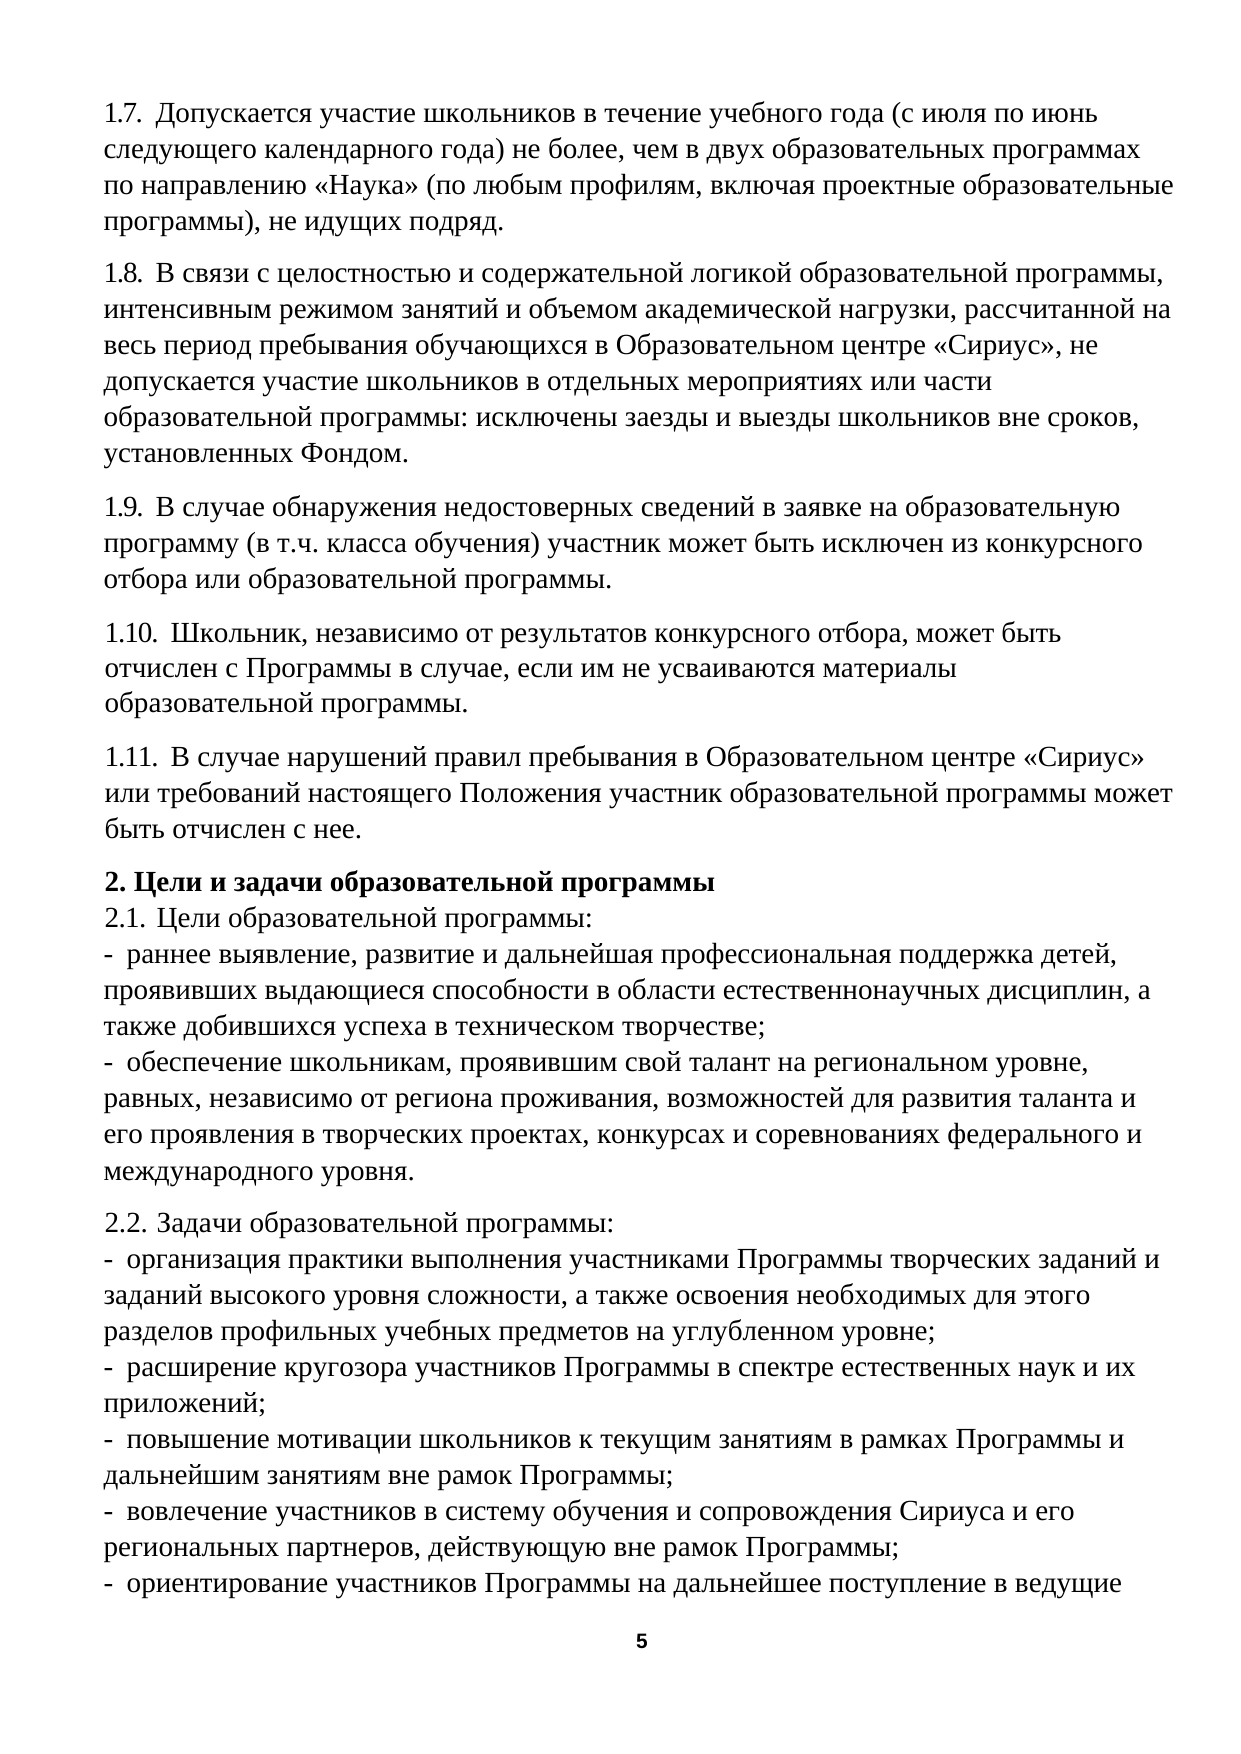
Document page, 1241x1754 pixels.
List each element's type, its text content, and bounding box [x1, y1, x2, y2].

list организация практики выполнения участниками Программы творческих заданий и заданий высокого уровня сложности, а также освоения необходимых для этого разделов профильных учебных предметов на углубленном уровне; [103, 1239, 1176, 1347]
list ориентирование участников Программы на дальнейшее поступление в ведущие [103, 1564, 1176, 1600]
list Допускается участие школьников в течение учебного года (с июля по июнь следующего календарного года) не более, чем в двух образовательных программах по направлению «Наука» (по любым профилям, включая проектные образовательные программы), не идущих подряд. [103, 94, 1176, 238]
text 2. Цели и задачи образовательной программы [104, 863, 1176, 899]
list обеспечение школьникам, проявившим свой талант на региональном уровне, равных, независимо от региона проживания, возможностей для развития таланта и его проявления в творческих проектах, конкурсах и соревнованиях федерального и международного уровня. [103, 1043, 1176, 1187]
list В случае обнаружения недостоверных сведений в заявке на образовательную программу (в т.ч. класса обучения) участник может быть исключен из конкурсного отбора или образовательной программы. [103, 487, 1176, 595]
list расширение кругозора участников Программы в спектре естественных наук и их приложений; [103, 1347, 1176, 1419]
list Школьник, независимо от результатов конкурсного отбора, может быть отчислен с Программы в случае, если им не усваиваются материалы образовательной программы. [104, 615, 1120, 720]
list повышение мотивации школьников к текущим занятиям в рамках Программы и дальнейшим занятиям вне рамок Программы; [103, 1419, 1176, 1492]
list вовлечение участников в систему обучения и сопровождения Сириуса и его региональных партнеров, действующую вне рамок Программы; [103, 1492, 1120, 1564]
list В связи с целостностью и содержательной логикой образовательной программы, интенсивным режимом занятий и объемом академической нагрузки, рассчитанной на весь период пребывания обучающихся в Образовательном центре «Сириус», не допускается участие школьников в отдельных мероприятиях или части образовательной программы: исключены заезды и выезды школьников вне сроков, установленных Фондом. [103, 254, 1176, 470]
text 2.1. Цели образовательной программы: [104, 899, 1176, 935]
list В случае нарушений правил пребывания в Образовательном центре «Сириус» или требований настоящего Положения участник образовательной программы может быть отчислен с нее. [104, 738, 1176, 846]
text 2.2. Задачи образовательной программы: [104, 1203, 1176, 1239]
text 5 [107, 1629, 1176, 1653]
list раннее выявление, развитие и дальнейшая профессиональная поддержка детей, проявивших выдающиеся способности в области естественнонаучных дисциплин, а также добившихся успеха в техническом творчестве; [103, 935, 1176, 1043]
